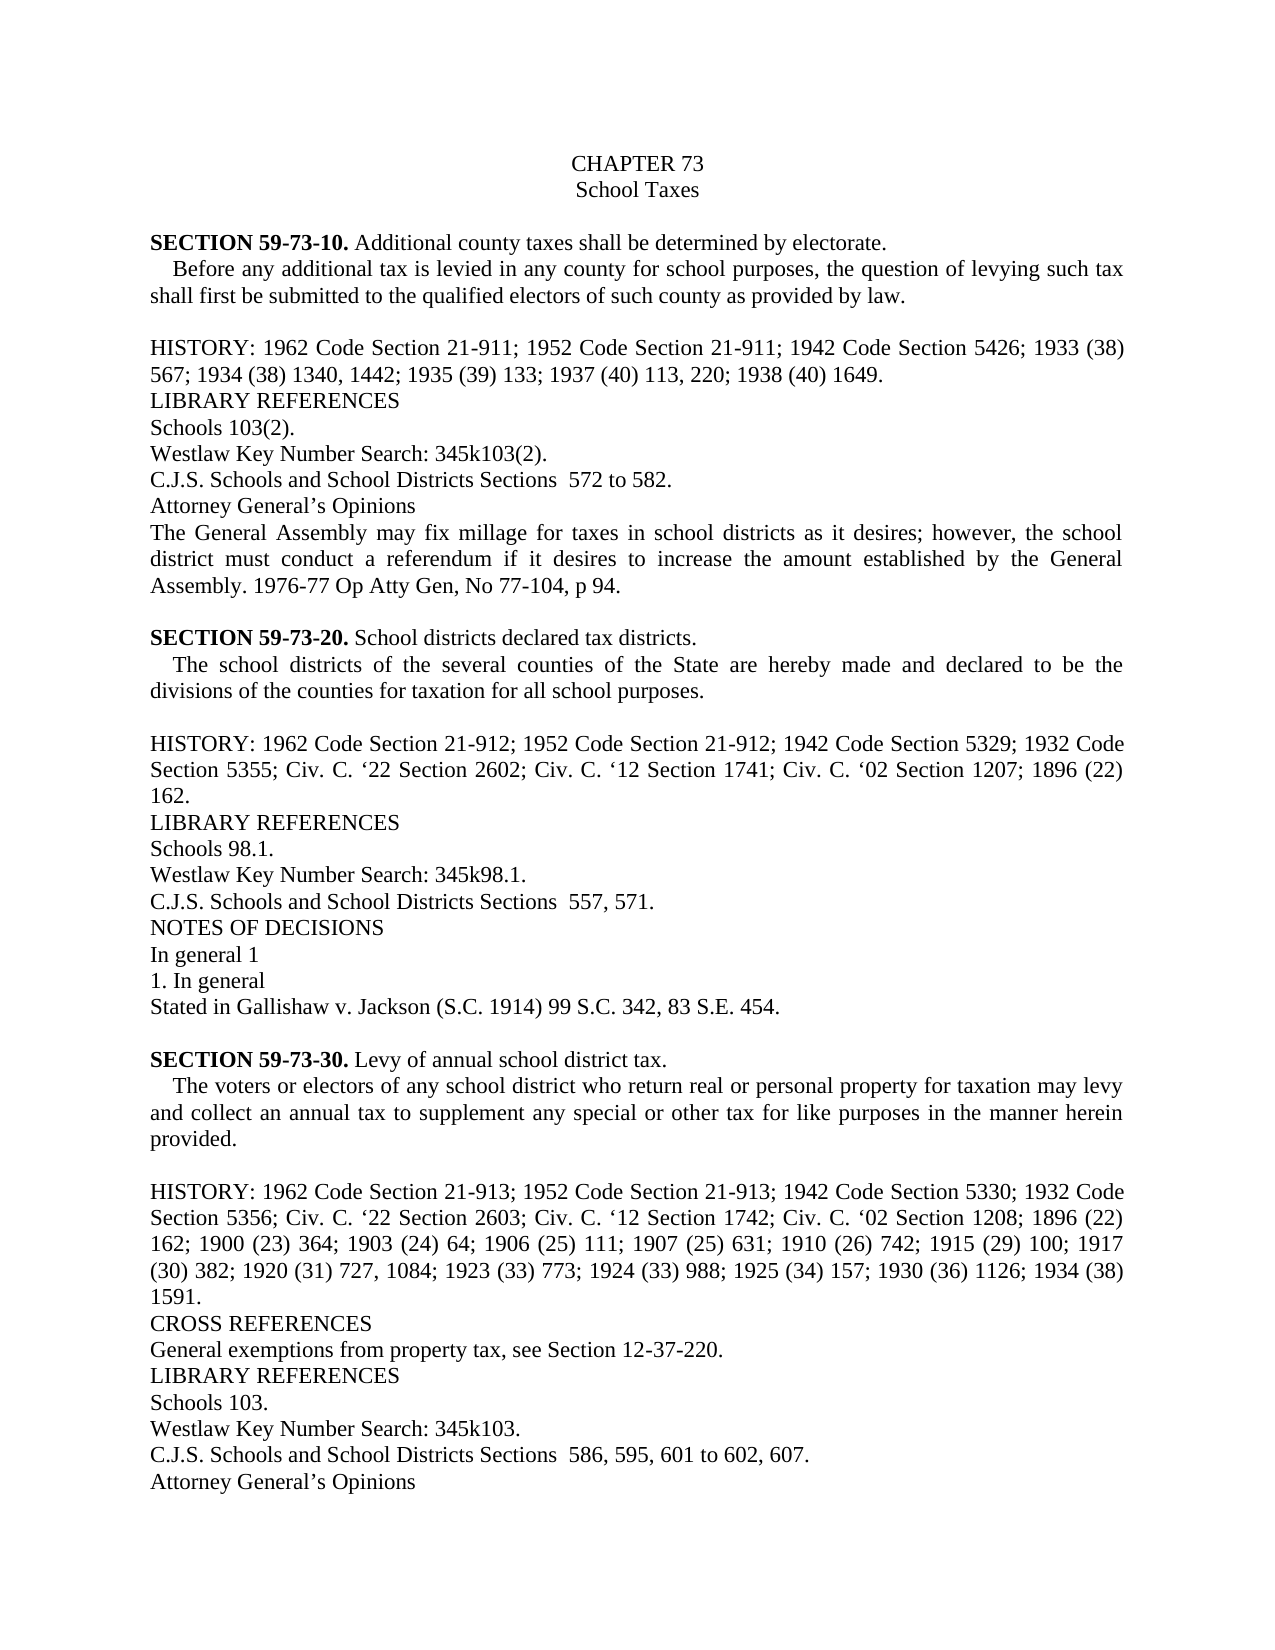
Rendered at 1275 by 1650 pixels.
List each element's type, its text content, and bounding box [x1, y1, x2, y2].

text SECTION 59-73-30. Levy of annual school district tax. [150, 1046, 1125, 1072]
text CHAPTER 73 [150, 150, 1125, 176]
text LIBRARY REFERENCES [150, 809, 1125, 835]
text C.J.S. Schools and School Districts Sections 572 to 582. [150, 466, 1125, 493]
text Schools 103. [150, 1389, 1125, 1415]
text SECTION 59-73-10. Additional county taxes shall be determined by electorate. [150, 229, 1125, 255]
text Westlaw Key Number Search: 345k103. [150, 1415, 1125, 1441]
text C.J.S. Schools and School Districts Sections 586, 595, 601 to 602, 607. [150, 1441, 1125, 1468]
text HISTORY: 1962 Code Section 21-913; 1952 Code Section 21-913; 1942 Code Section 5330; 1932 Code Section 5356; Civ. C. ‘22 Section 2603; Civ. C. ‘12 Section 1742; Civ. C. ‘02 Section 1208; 1896 (22) 162; 1900 (23) 364; 1903 (24) 64; 1906 (25) 111; 1907 (25) 631; 1910 (26) 742; 1915 (29) 100; 1917 (30) 382; 1920 (31) 727, 1084; 1923 (33) 773; 1924 (33) 988; 1925 (34) 157; 1930 (36) 1126; 1934 (38) 1591. [150, 1178, 1125, 1309]
text The General Assembly may fix millage for taxes in school districts as it desires; however, the school district must conduct a referendum if it desires to increase the amount established by the General Assembly. 1976-77 Op Atty Gen, No 77-104, p 94. [150, 519, 1125, 598]
text Stated in Gallishaw v. Jackson (S.C. 1914) 99 S.C. 342, 83 S.E. 454. [150, 993, 1125, 1020]
text General exemptions from property tax, see Section 12-37-220. [150, 1336, 1125, 1362]
text The school districts of the several counties of the State are hereby made and declared to be the divisions of the counties for taxation for all school purposes. [150, 651, 1125, 703]
text CROSS REFERENCES [150, 1309, 1125, 1336]
text C.J.S. Schools and School Districts Sections 557, 571. [150, 888, 1125, 914]
text LIBRARY REFERENCES [150, 1362, 1125, 1389]
text Westlaw Key Number Search: 345k98.1. [150, 862, 1125, 888]
text LIBRARY REFERENCES [150, 387, 1125, 413]
text NOTES OF DECISIONS [150, 914, 1125, 941]
text SECTION 59-73-20. School districts declared tax districts. [150, 624, 1125, 651]
text HISTORY: 1962 Code Section 21-912; 1952 Code Section 21-912; 1942 Code Section 5329; 1932 Code Section 5355; Civ. C. ‘22 Section 2602; Civ. C. ‘12 Section 1741; Civ. C. ‘02 Section 1207; 1896 (22) 162. [150, 730, 1125, 809]
text The voters or electors of any school district who return real or personal property for taxation may levy and collect an annual tax to supplement any special or other tax for like purposes in the manner herein provided. [150, 1072, 1125, 1151]
text HISTORY: 1962 Code Section 21-911; 1952 Code Section 21-911; 1942 Code Section 5426; 1933 (38) 567; 1934 (38) 1340, 1442; 1935 (39) 133; 1937 (40) 113, 220; 1938 (40) 1649. [150, 334, 1125, 387]
text Schools 98.1. [150, 835, 1125, 862]
text School Taxes [150, 176, 1125, 203]
text In general 1 [150, 941, 1125, 967]
text Westlaw Key Number Search: 345k103(2). [150, 440, 1125, 466]
text Schools 103(2). [150, 413, 1125, 440]
text Before any additional tax is levied in any county for school purposes, the question of levying such tax shall first be submitted to the qualified electors of such county as provided by law. [150, 255, 1125, 308]
text 1. In general [150, 967, 1125, 993]
text Attorney General’s Opinions [150, 1468, 1125, 1494]
text Attorney General’s Opinions [150, 493, 1125, 519]
